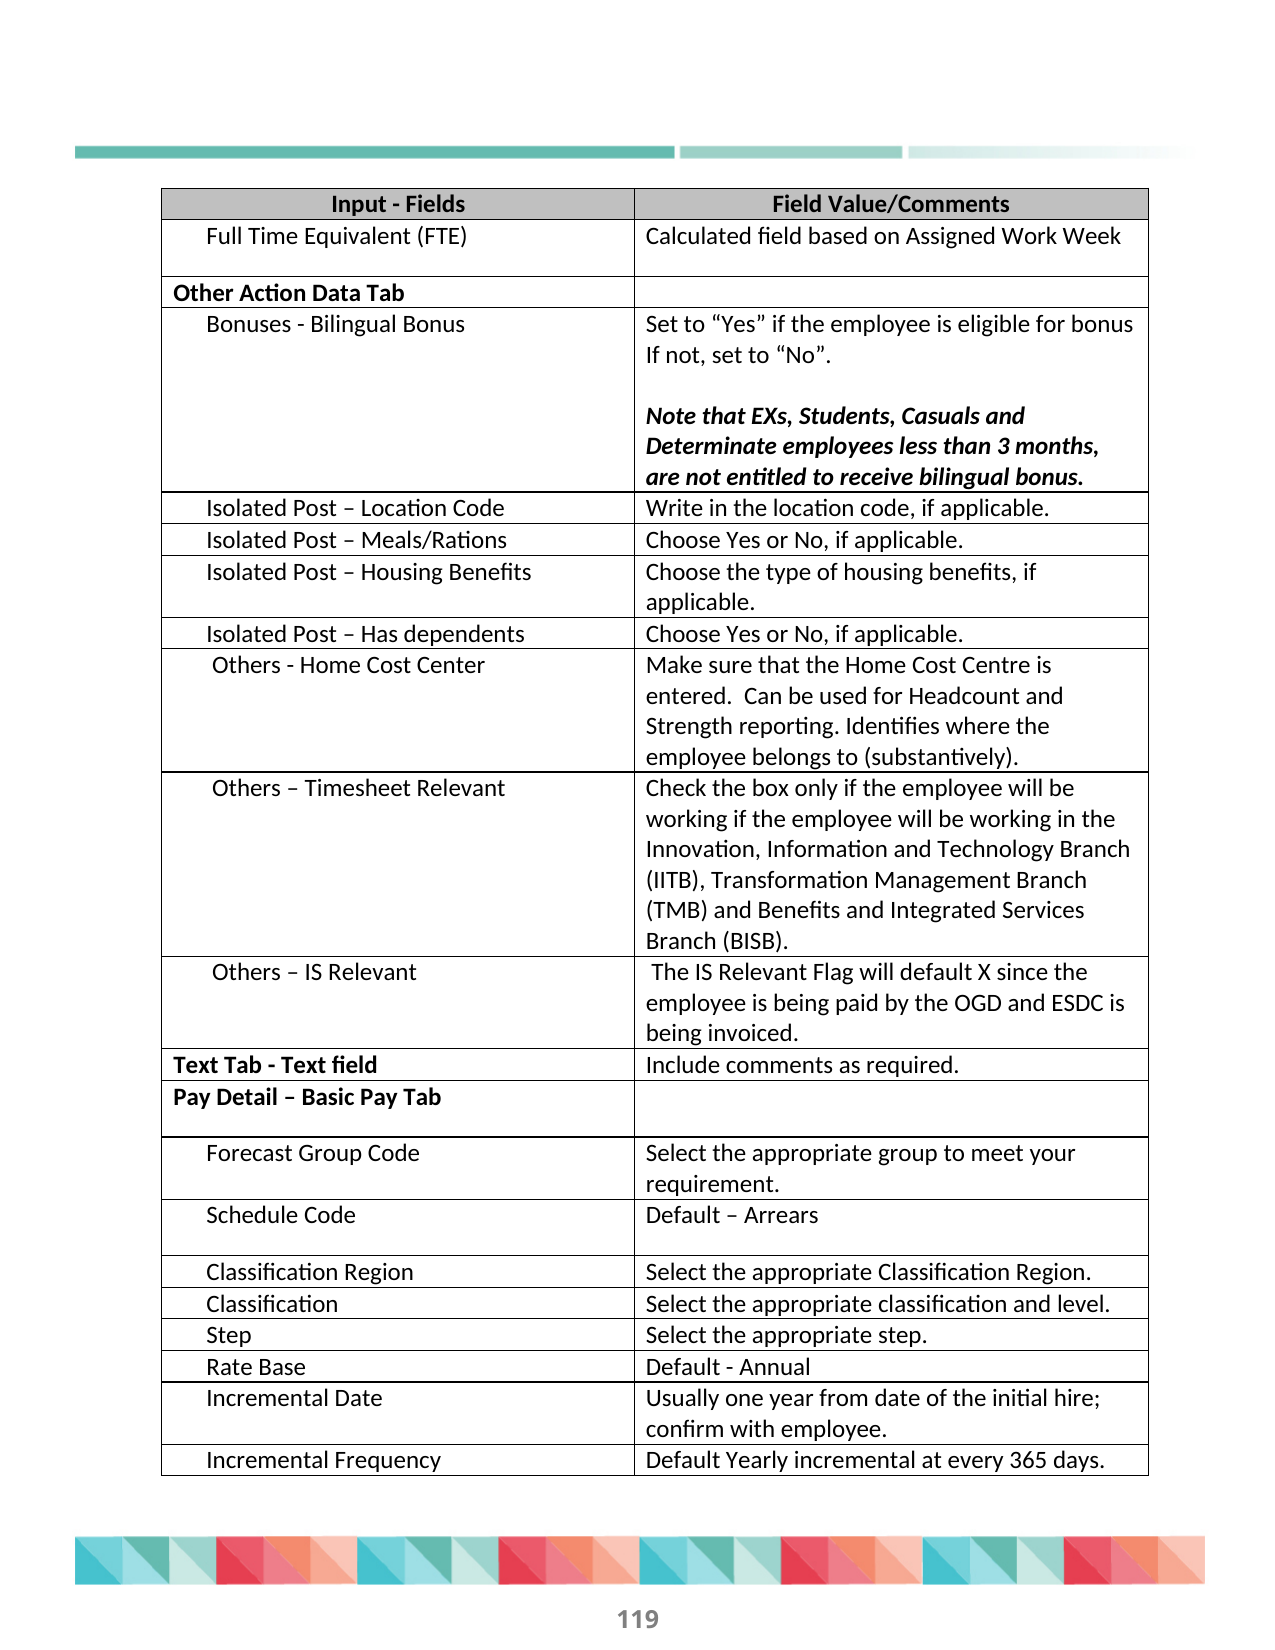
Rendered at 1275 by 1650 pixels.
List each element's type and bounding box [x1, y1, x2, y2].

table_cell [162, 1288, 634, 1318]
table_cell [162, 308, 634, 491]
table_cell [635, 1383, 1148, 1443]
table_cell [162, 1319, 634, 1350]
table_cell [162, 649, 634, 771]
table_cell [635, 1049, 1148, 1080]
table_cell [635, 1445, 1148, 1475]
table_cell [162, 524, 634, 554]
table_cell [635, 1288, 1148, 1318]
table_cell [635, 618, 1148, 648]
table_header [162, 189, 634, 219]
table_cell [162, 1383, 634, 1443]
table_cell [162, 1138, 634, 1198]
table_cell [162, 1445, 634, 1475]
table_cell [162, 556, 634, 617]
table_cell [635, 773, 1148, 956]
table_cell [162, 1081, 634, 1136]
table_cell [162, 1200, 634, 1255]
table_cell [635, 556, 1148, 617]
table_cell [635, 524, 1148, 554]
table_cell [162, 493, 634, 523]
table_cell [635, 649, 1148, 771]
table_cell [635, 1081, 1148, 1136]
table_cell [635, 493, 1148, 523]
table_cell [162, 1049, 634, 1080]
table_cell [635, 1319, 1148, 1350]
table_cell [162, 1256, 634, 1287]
picture [0, 136, 1275, 170]
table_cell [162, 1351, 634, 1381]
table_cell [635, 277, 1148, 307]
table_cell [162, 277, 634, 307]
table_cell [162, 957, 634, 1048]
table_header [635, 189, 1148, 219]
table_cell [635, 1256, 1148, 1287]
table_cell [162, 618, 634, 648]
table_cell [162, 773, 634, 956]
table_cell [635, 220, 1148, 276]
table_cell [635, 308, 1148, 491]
picture [0, 1481, 1275, 1650]
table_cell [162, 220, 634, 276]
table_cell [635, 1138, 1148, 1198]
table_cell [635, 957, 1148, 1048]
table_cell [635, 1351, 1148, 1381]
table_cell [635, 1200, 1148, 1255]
